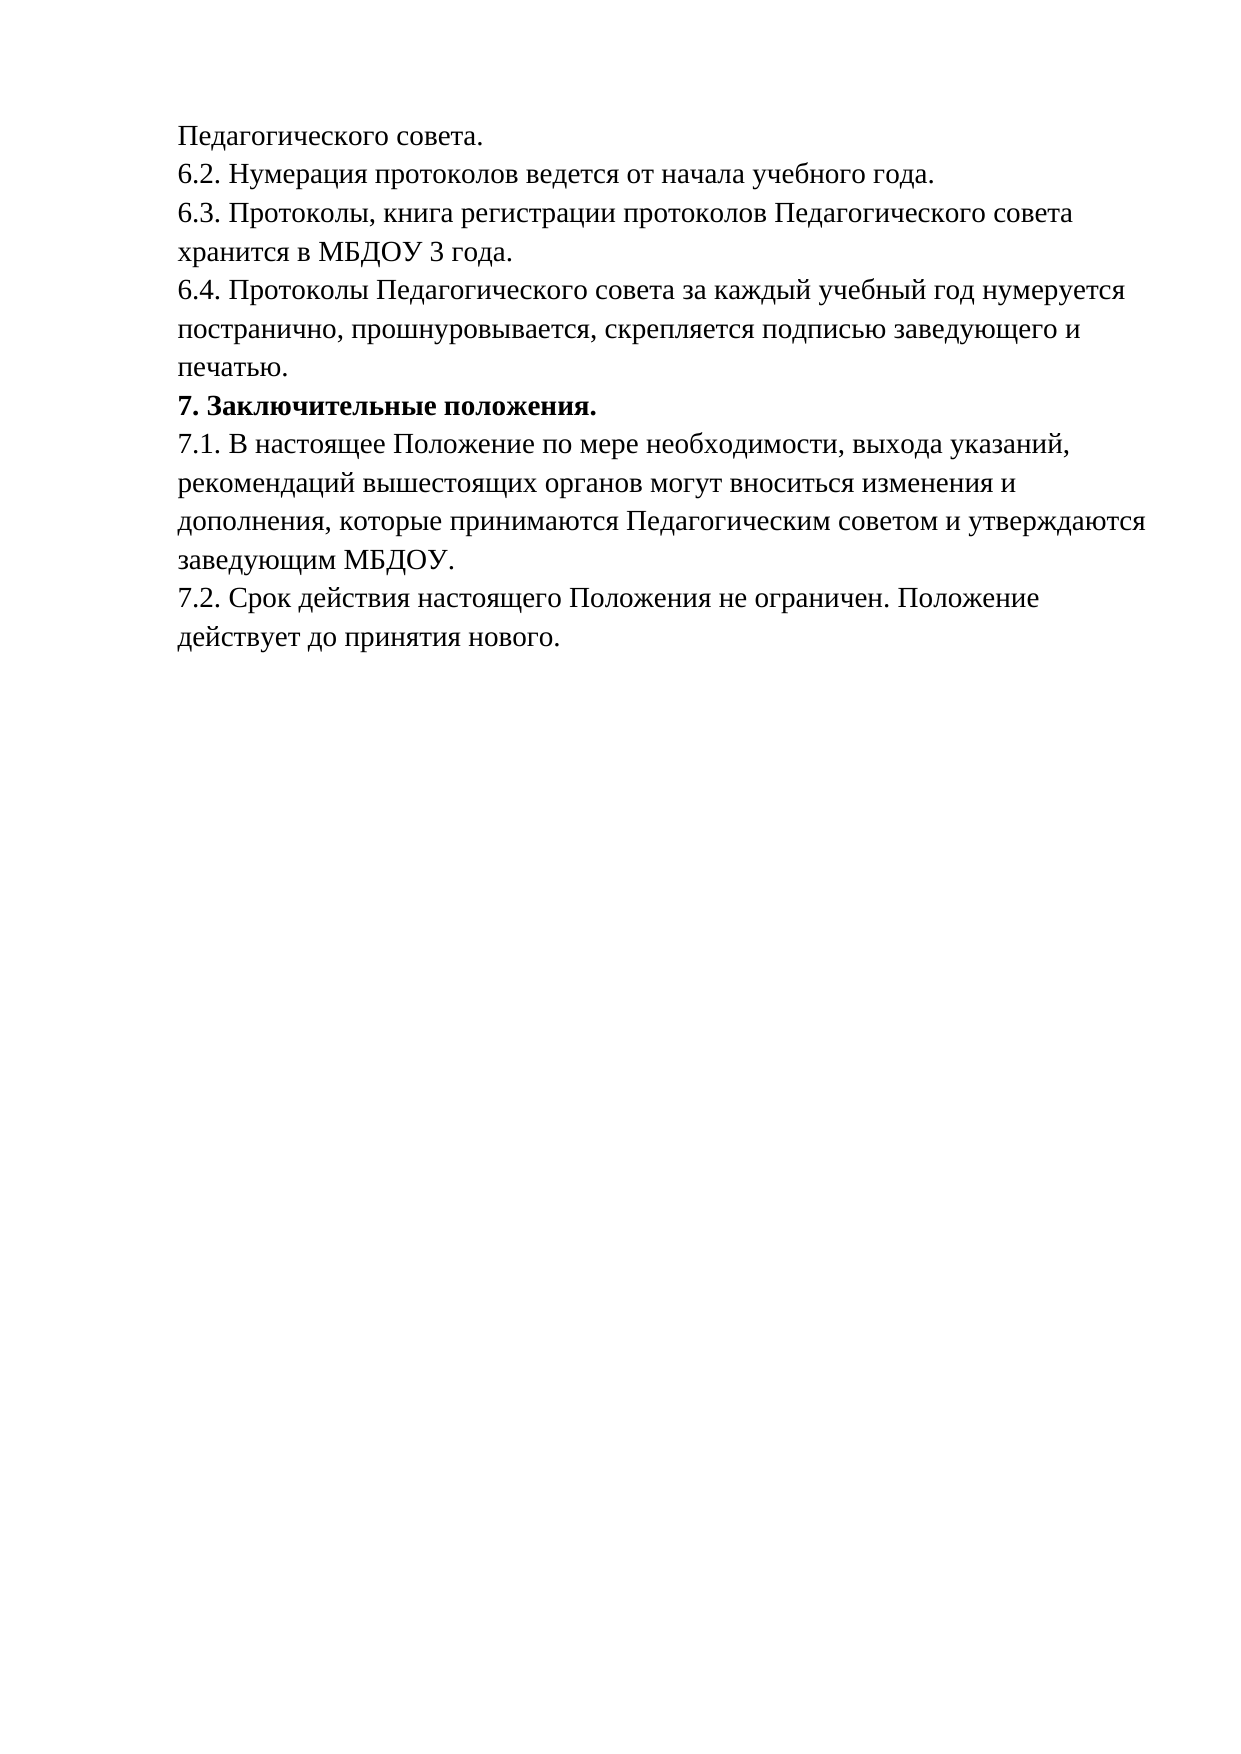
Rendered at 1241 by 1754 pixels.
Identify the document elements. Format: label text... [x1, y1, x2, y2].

text 7. Заключительные положения. [177, 388, 1152, 421]
text 6.4. Протоколы Педагогического совета за каждый учебный год нумеруется [177, 272, 1152, 306]
text 6.2. Нумерация протоколов ведется от начала учебного года. [177, 157, 1152, 190]
text Педагогического совета. [177, 118, 1152, 152]
text действует до принятия нового. [177, 619, 1152, 653]
text рекомендаций вышестоящих органов могут вноситься изменения и дополнения, которые принимаются Педагогическим советом и утверждаются заведующим МБДОУ. [177, 465, 1152, 576]
text хранится в МБДОУ 3 года. [177, 234, 1152, 267]
text печатью. [177, 349, 1152, 383]
text 6.3. Протоколы, книга регистрации протоколов Педагогического совета [177, 195, 1152, 229]
text постранично, прошнуровывается, скрепляется подписью заведующего и [177, 311, 1152, 344]
text 7.2. Срок действия настоящего Положения не ограничен. Положение [177, 581, 1152, 614]
text 7.1. В настоящее Положение по мере необходимости, выхода указаний, [177, 426, 1152, 460]
